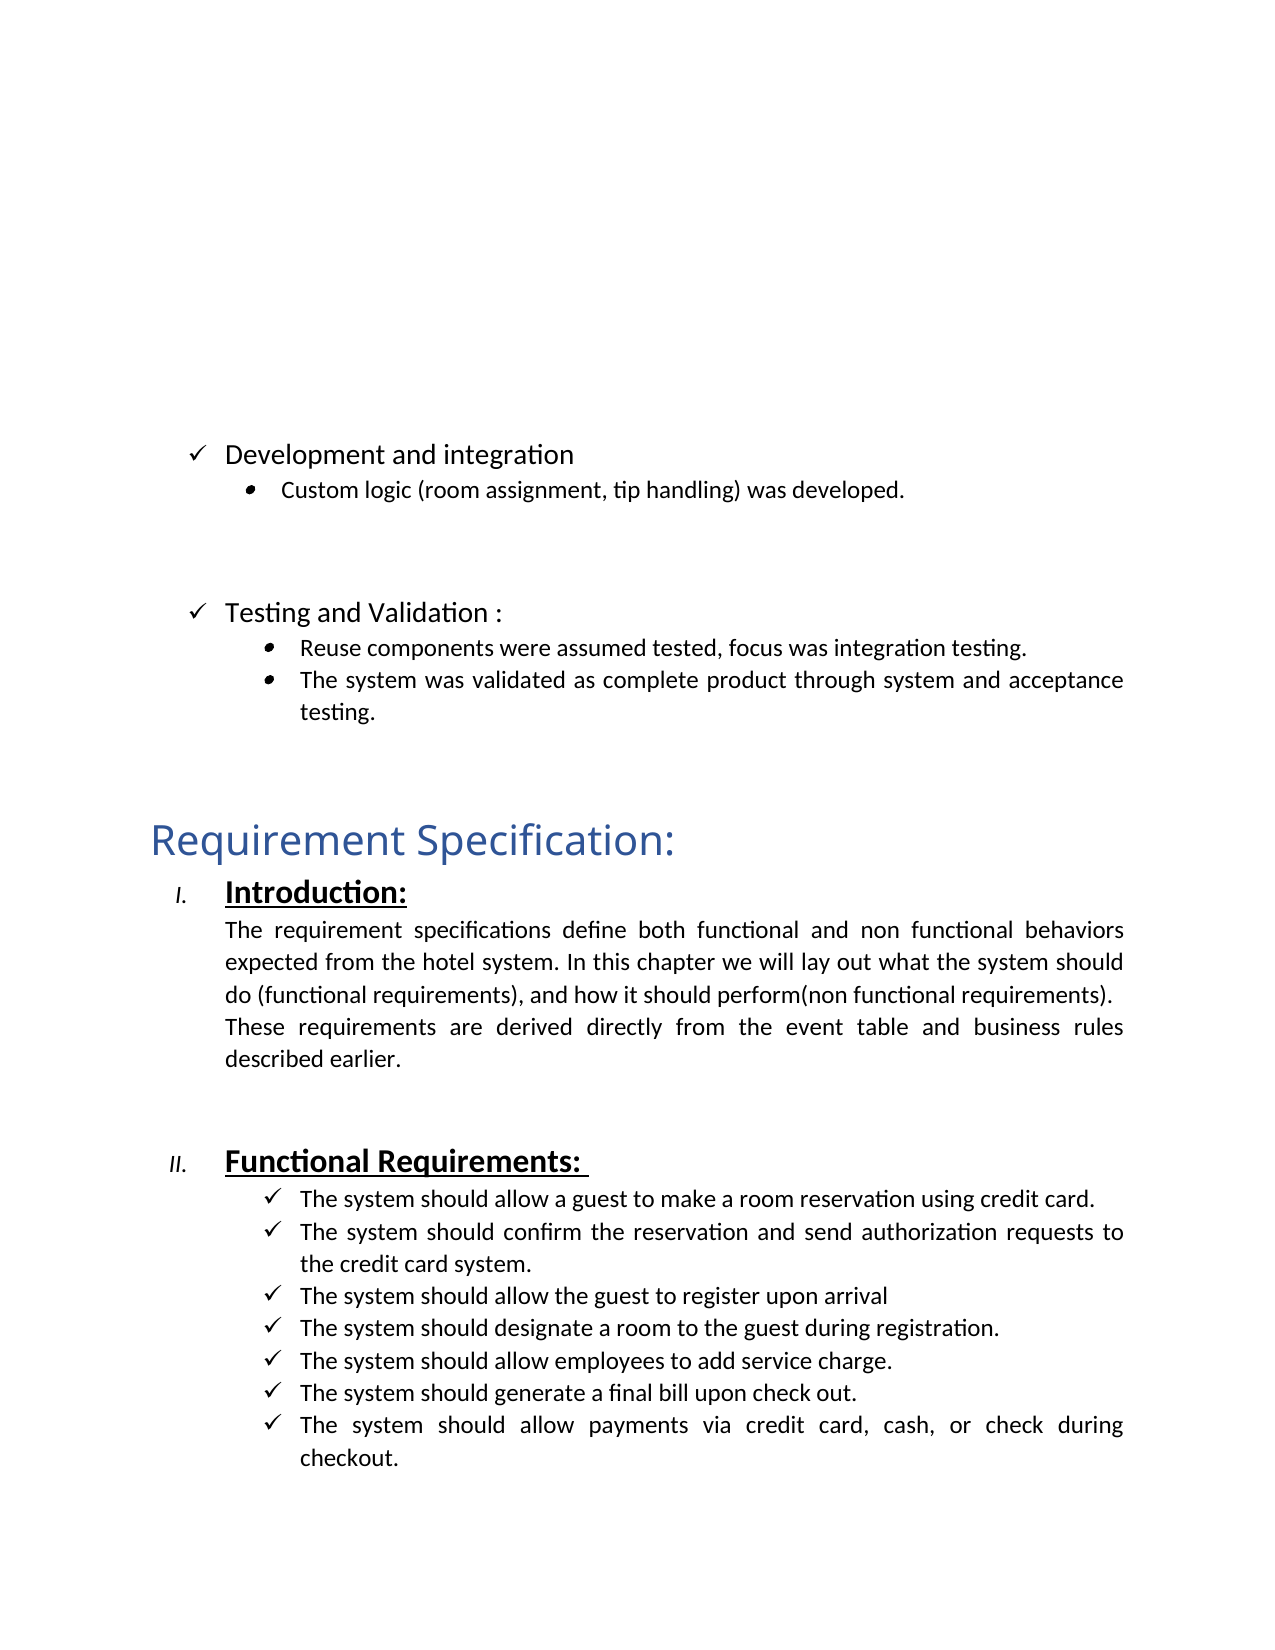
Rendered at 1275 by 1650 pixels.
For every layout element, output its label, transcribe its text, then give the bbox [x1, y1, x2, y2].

list The system should allow the guest to register upon arrival [262, 1280, 1125, 1311]
subtitle Requirement Specification: [150, 811, 1125, 868]
list Reuse components were assumed tested, focus was integration testing. [262, 632, 1125, 662]
list The requirement specifications define both functional and non functional behaviors expected from the hotel system. In this chapter we will lay out what the system should do (functional requirements), and how it should perform(non functional requirements). [225, 914, 1125, 1009]
list The system should allow payments via credit card, cash, or check during checkout. [262, 1409, 1125, 1472]
list The system should generate a final bill upon check out. [262, 1377, 1125, 1408]
list Custom logic (room assignment, tip handling) was developed. [244, 474, 1125, 505]
list Introduction: [187, 871, 1125, 912]
list The system should allow a guest to make a room reservation using credit card. [262, 1183, 1125, 1214]
list The system should allow employees to add service charge. [262, 1345, 1125, 1375]
list The system was validated as complete product through system and acceptance testing. [262, 664, 1125, 727]
list Development and integration [187, 436, 1125, 472]
list Testing and Validation : [187, 594, 1125, 630]
list The system should designate a room to the guest during registration. [262, 1313, 1125, 1343]
list Functional Requirements: [187, 1140, 1125, 1181]
list The system should confirm the reservation and send authorization requests to the credit card system. [262, 1216, 1125, 1278]
list These requirements are derived directly from the event table and business rules described earlier. [225, 1011, 1125, 1074]
